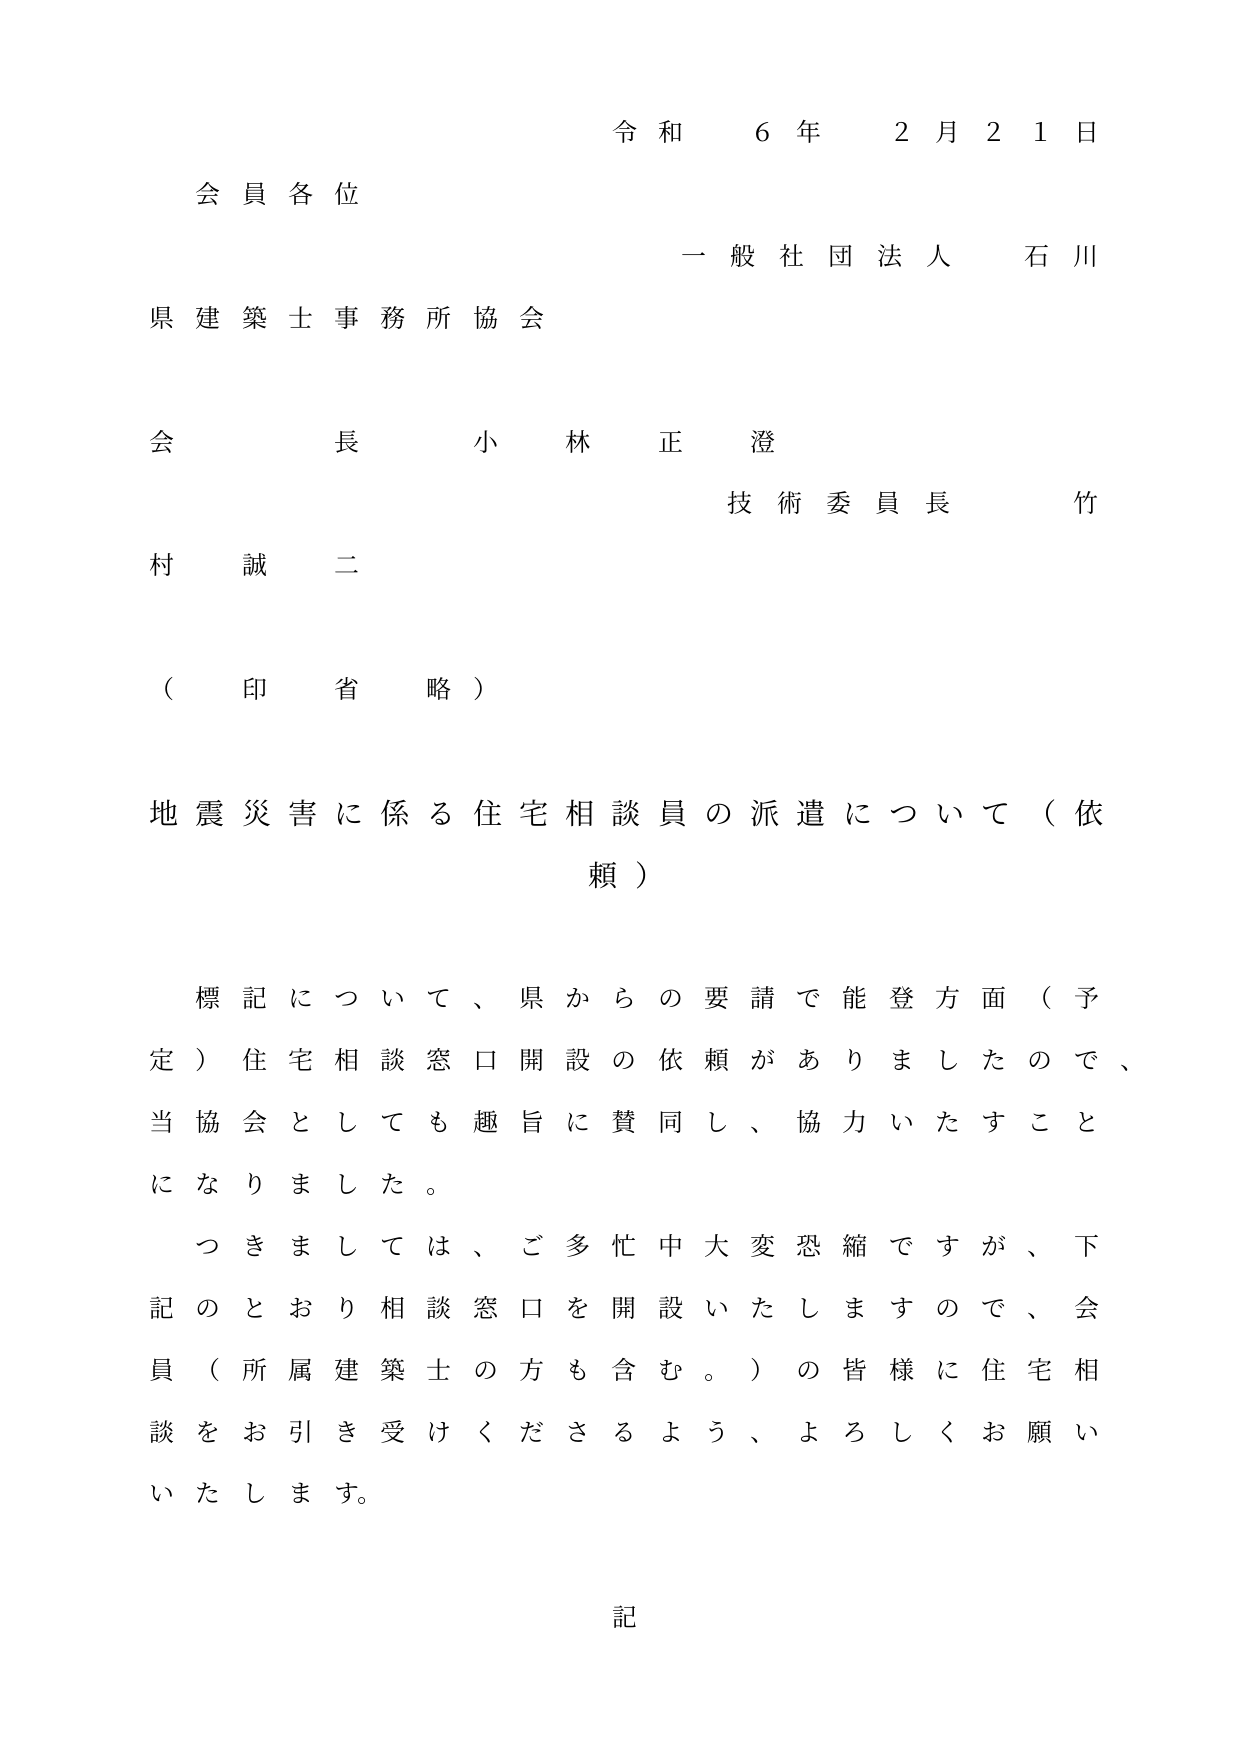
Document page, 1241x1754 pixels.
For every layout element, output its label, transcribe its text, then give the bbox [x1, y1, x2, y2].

text 記 [149, 1585, 1121, 1647]
text つきましては、ご多忙中大変恐縮ですが、下記のとおり相談窓口を開設いたしますので、会員（所属建築士の方も含む。）の皆様に住宅相談をお引き受けくださるよう、よろしくお願いいたします。 [149, 1214, 1121, 1523]
text 一般社団法人 石川県建築士事務所協会 [149, 224, 1121, 347]
text 技術委員長 竹 村 誠 二 [149, 471, 1121, 595]
text 会 長 小 林 正 澄 [149, 347, 1121, 471]
text 標記について、県からの要請で能登方面（予定）住宅相談窓口開設の依頼がありましたので、当協会としても趣旨に賛同し、協力いたすことになりました。 [149, 966, 1121, 1214]
text 会員各位 [149, 162, 1121, 224]
text （ 印 省 略） [149, 595, 1121, 719]
text 地震災害に係る住宅相談員の派遣について（依頼） [149, 781, 1121, 904]
text 令和 ６年 ２月２１日 [149, 100, 1121, 162]
